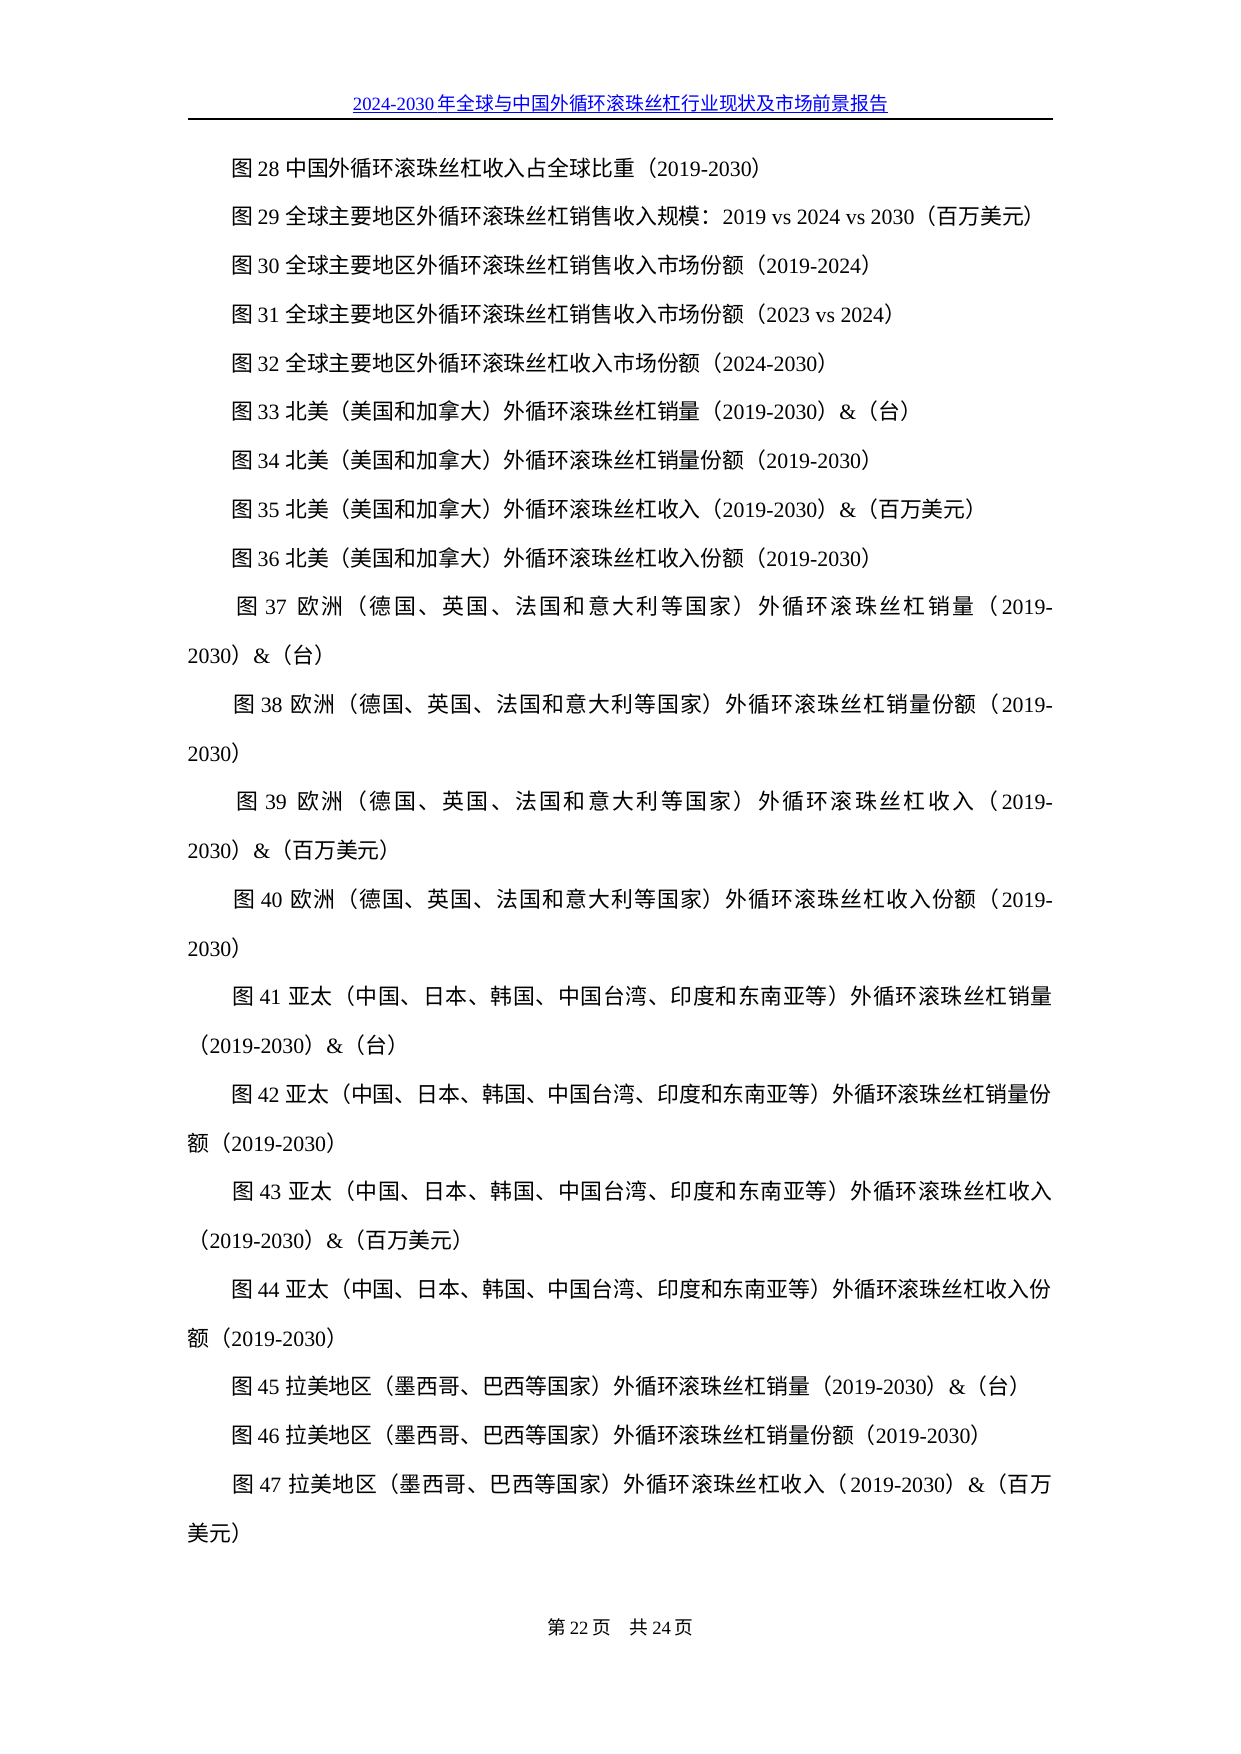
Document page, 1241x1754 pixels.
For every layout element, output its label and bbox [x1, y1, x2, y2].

text [187, 150, 1053, 1548]
